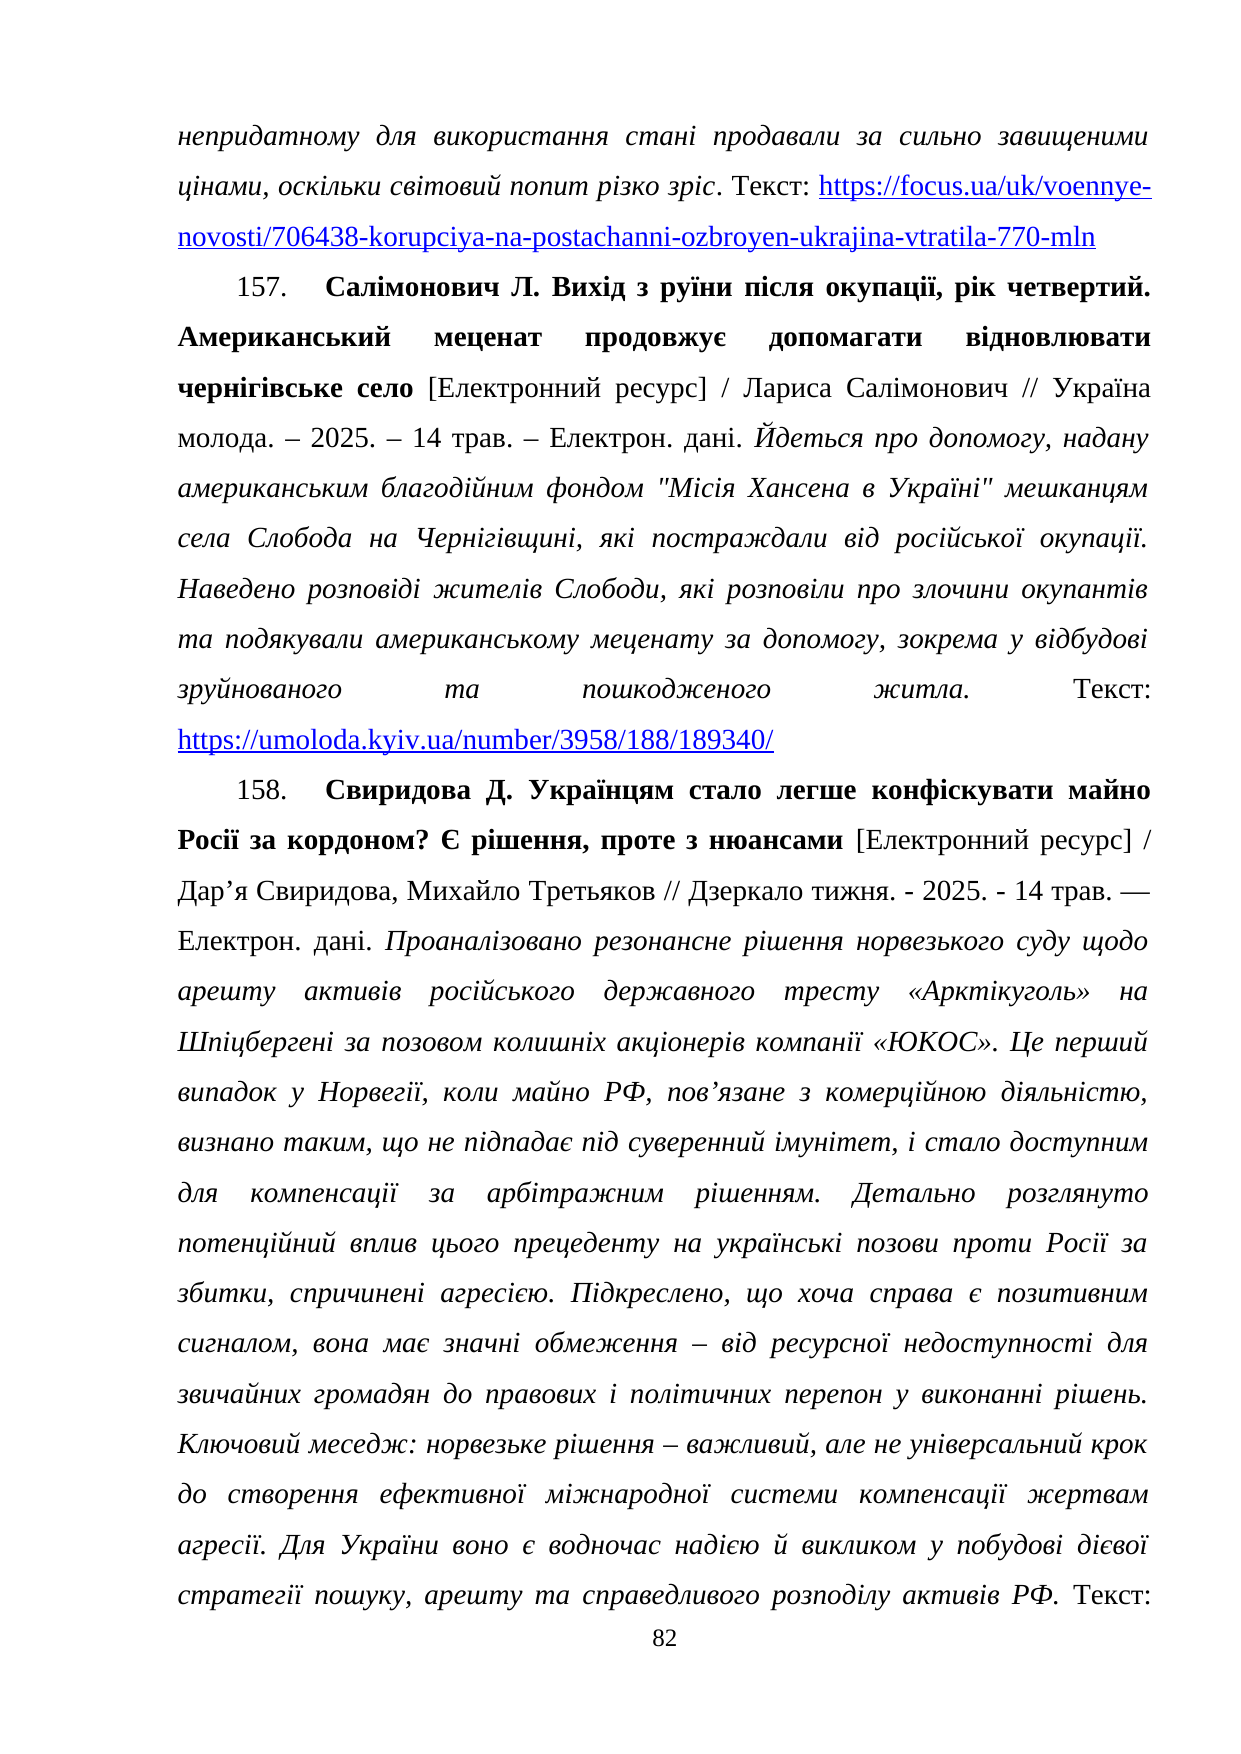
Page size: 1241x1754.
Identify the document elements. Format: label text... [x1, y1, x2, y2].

list Салімонович Л. Вихід з руїни після окупації, рік четвертий. Американський меценат продовжує допомагати відновлювати чернігівське село [Електронний ресурс] / Лариса Салімонович // Україна молода. – 2025. – 14 трав. – Електрон. дані. Йдеться про допомогу, надану американським благодійним фондом "Місія Хансена в Україні" мешканцям села Слобода на Чернігівщині, які постраждали від російської окупації. Наведено розповіді жителів Слободи, які розповіли про злочини окупантів та подякували американському меценату за допомогу, зокрема у відбудові зруйнованого та пошкодженого житла. Текст: https://umoloda.kyiv.ua/number/3958/188/189340/ [177, 269, 1152, 755]
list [177, 118, 1152, 252]
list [177, 772, 1152, 1611]
